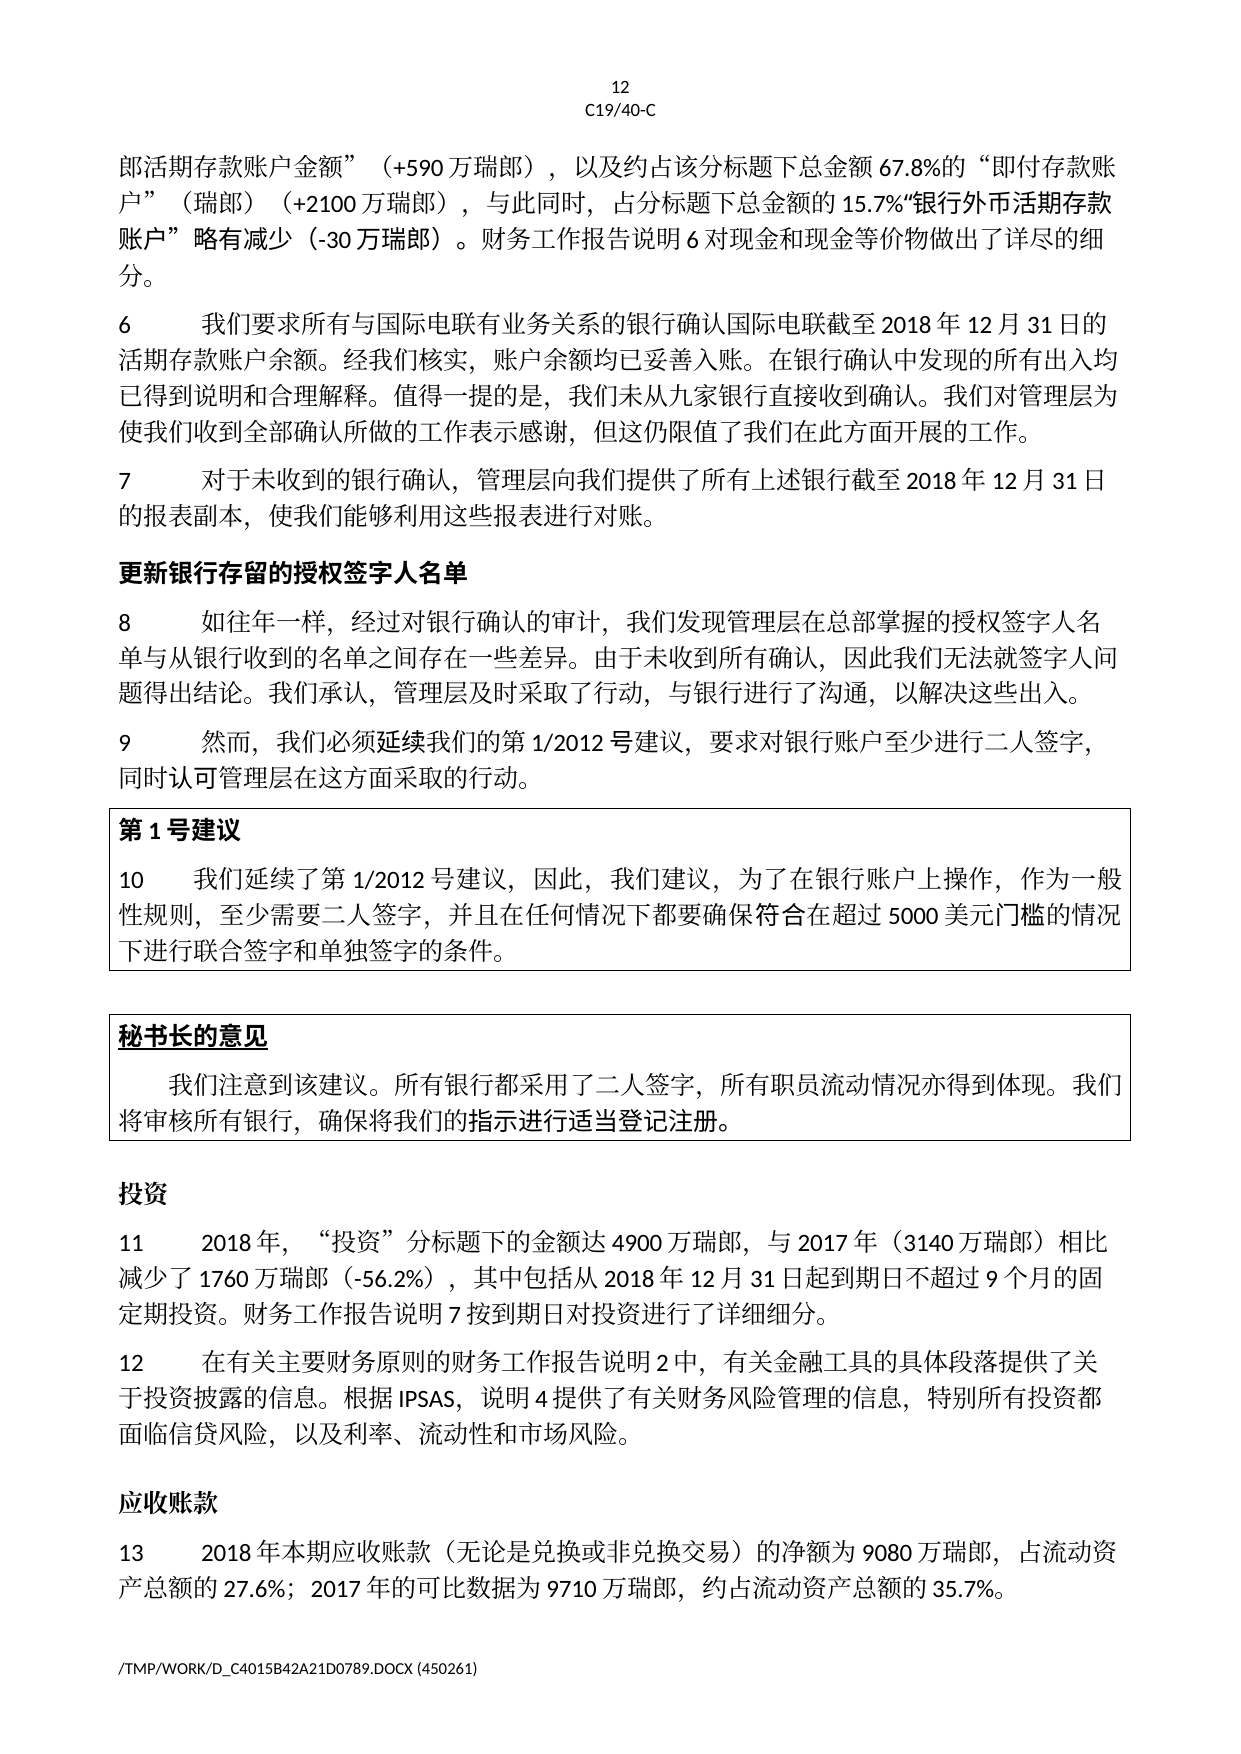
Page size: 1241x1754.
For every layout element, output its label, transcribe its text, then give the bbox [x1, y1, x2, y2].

subtitle 更新银行存留的授权签字人名单 [118, 553, 1122, 590]
text 7 对于未收到的银行确认，管理层向我们提供了所有上述银行截至2018年12月31日的报表副本，使我们能够利用这些报表进行对账。 [118, 461, 1122, 533]
text 秘书长的意见 [110, 1015, 1130, 1053]
text 13 2018年本期应收账款（无论是兑换或非兑换交易）的净额为9080万瑞郎，占流动资产总额的27.6%；2017年的可比数据为9710万瑞郎，约占流动资产总额的35.7%。 [118, 1533, 1122, 1604]
subtitle 投资 [118, 1174, 1122, 1210]
text 6 我们要求所有与国际电联有业务关系的银行确认国际电联截至2018年12月31日的活期存款账户余额。经我们核实，账户余额均已妥善入账。在银行确认中发现的所有出入均已得到说明和合理解释。值得一提的是，我们未从九家银行直接收到确认。我们对管理层为使我们收到全部确认所做的工作表示感谢，但这仍限值了我们在此方面开展的工作。 [118, 304, 1122, 448]
text 11 2018年，“投资”分标题下的金额达4900万瑞郎，与2017年（3140万瑞郎）相比减少了1760万瑞郎（-56.2%），其中包括从2018年12月31日起到期日不超过9个月的固定期投资。财务工作报告说明7按到期日对投资进行了详细细分。 [118, 1223, 1122, 1331]
text 12 在有关主要财务原则的财务工作报告说明2中，有关金融工具的具体段落提供了关于投资披露的信息。根据IPSAS，说明4提供了有关财务风险管理的信息，特别所有投资都面临信贷风险，以及利率、流动性和市场风险。 [118, 1343, 1122, 1451]
text 8 如往年一样，经过对银行确认的审计，我们发现管理层在总部掌握的授权签字人名单与从银行收到的名单之间存在一些差异。由于未收到所有确认，因此我们无法就签字人问题得出结论。我们承认，管理层及时采取了行动，与银行进行了沟通，以解决这些出入。 [118, 602, 1122, 710]
list 第1号建议 [110, 809, 1130, 847]
subtitle 应收账款 [118, 1484, 1122, 1520]
text 我们注意到该建议。所有银行都采用了二人签字，所有职员流动情况亦得到体现。我们将审核所有银行，确保将我们的指示进行适当登记注册。 [110, 1062, 1130, 1140]
text 10 我们延续了第1/2012号建议，因此，我们建议，为了在银行账户上操作，作为一般性规则，至少需要二人签字，并且在任何情况下都要确保符合在超过5000美元门槛的情况下进行联合签字和单独签字的条件。 [110, 856, 1130, 970]
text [118, 148, 1122, 292]
text 9 然而，我们必须延续我们的第1/2012号建议，要求对银行账户至少进行二人签字，同时认可管理层在这方面采取的行动。 [118, 723, 1122, 795]
